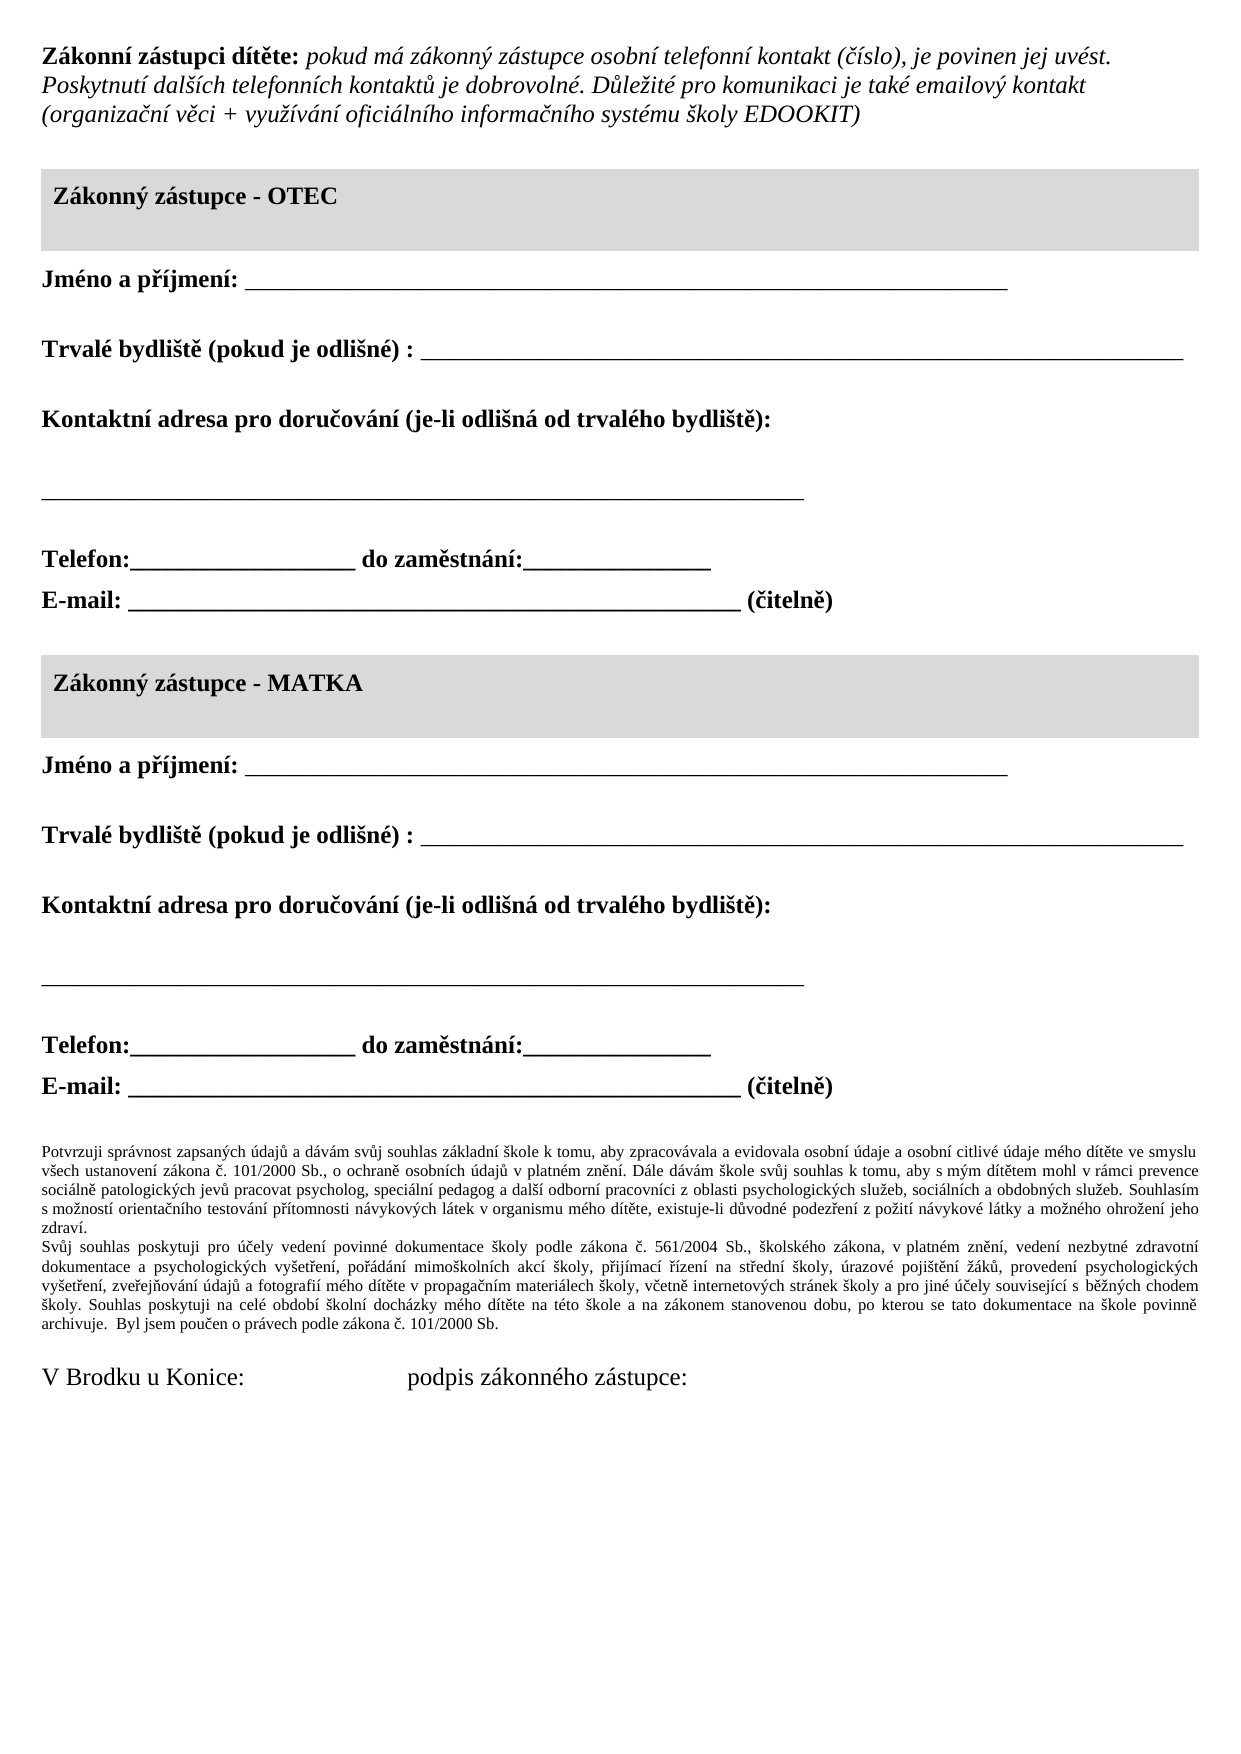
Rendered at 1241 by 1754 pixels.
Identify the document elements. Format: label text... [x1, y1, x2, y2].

text Potvrzuji správnost zapsaných údajů a dávám svůj souhlas základní škole k tomu, aby zpracovávala a evidovala osobní údaje a osobní citlivé údaje mého dítěte ve smyslu všech ustanovení zákona č. 101/2000 Sb., o ochraně osobních údajů v platném znění. Dále dávám škole svůj souhlas k tomu, aby s mým dítětem mohl v rámci prevence sociálně patologických jevů pracovat psycholog, speciální pedagog a další odborní pracovníci z oblasti psychologických služeb, sociálních a obdobných služeb. Souhlasím s možností orientačního testování přítomnosti návykových látek v organismu mého dítěte, existuje-li důvodné podezření z požití návykové látky a možného ohrožení jeho zdraví. [41, 1141, 1199, 1237]
table_header Zákonný zástupce - OTEC [41, 169, 1199, 251]
text Svůj souhlas poskytuji pro účely vedení povinné dokumentace školy podle zákona č. 561/2004 Sb., školského zákona, v platném znění, vedení nezbytné zdravotní dokumentace a psychologických vyšetření, pořádání mimoškolních akcí školy, přijímací řízení na střední školy, úrazové pojištění žáků, provedení psychologických vyšetření, zveřejňování údajů a fotografií mého dítěte v propagačním materiálech školy, včetně internetových stránek školy a pro jiné účely související s běžných chodem školy. Souhlas poskytuji na celé období školní docházky mého dítěte na této škole a na zákonem stanovenou dobu, po kterou se tato dokumentace na škole povinně archivuje. Byl jsem poučen o právech podle zákona č. 101/2000 Sb. [41, 1237, 1199, 1333]
text Telefon:__________________ do zaměstnání:_______________ [41, 1030, 1199, 1059]
text Trvalé bydliště (pokud je odlišné) : _____________________________________________________________ [41, 334, 1199, 363]
text _____________________________________________________________ [41, 474, 1199, 503]
text Telefon:__________________ do zaměstnání:_______________ [41, 544, 1199, 573]
text Kontaktní adresa pro doručování (je-li odlišná od trvalého bydliště): [41, 404, 1199, 433]
text Trvalé bydliště (pokud je odlišné) : _____________________________________________________________ [41, 820, 1199, 849]
table_header Zákonný zástupce - MATKA [41, 655, 1199, 738]
text Jméno a příjmení: _____________________________________________________________ [41, 264, 1199, 293]
text _____________________________________________________________ [41, 960, 1199, 989]
text E-mail: _________________________________________________ (čitelně) [41, 585, 1199, 614]
text Zákonní zástupci dítěte: pokud má zákonný zástupce osobní telefonní kontakt (číslo), je povinen jej uvést. Poskytnutí dalších telefonních kontaktů je dobrovolné. Důležité pro komunikaci je také emailový kontakt (organizační věci + využívání oficiálního informačního systému školy EDOOKIT) [41, 41, 1199, 128]
text V Brodku u Konice: podpis zákonného zástupce: [41, 1362, 1199, 1391]
text Kontaktní adresa pro doručování (je-li odlišná od trvalého bydliště): [41, 890, 1199, 919]
text Jméno a příjmení: _____________________________________________________________ [41, 750, 1199, 779]
text E-mail: _________________________________________________ (čitelně) [41, 1071, 1199, 1100]
